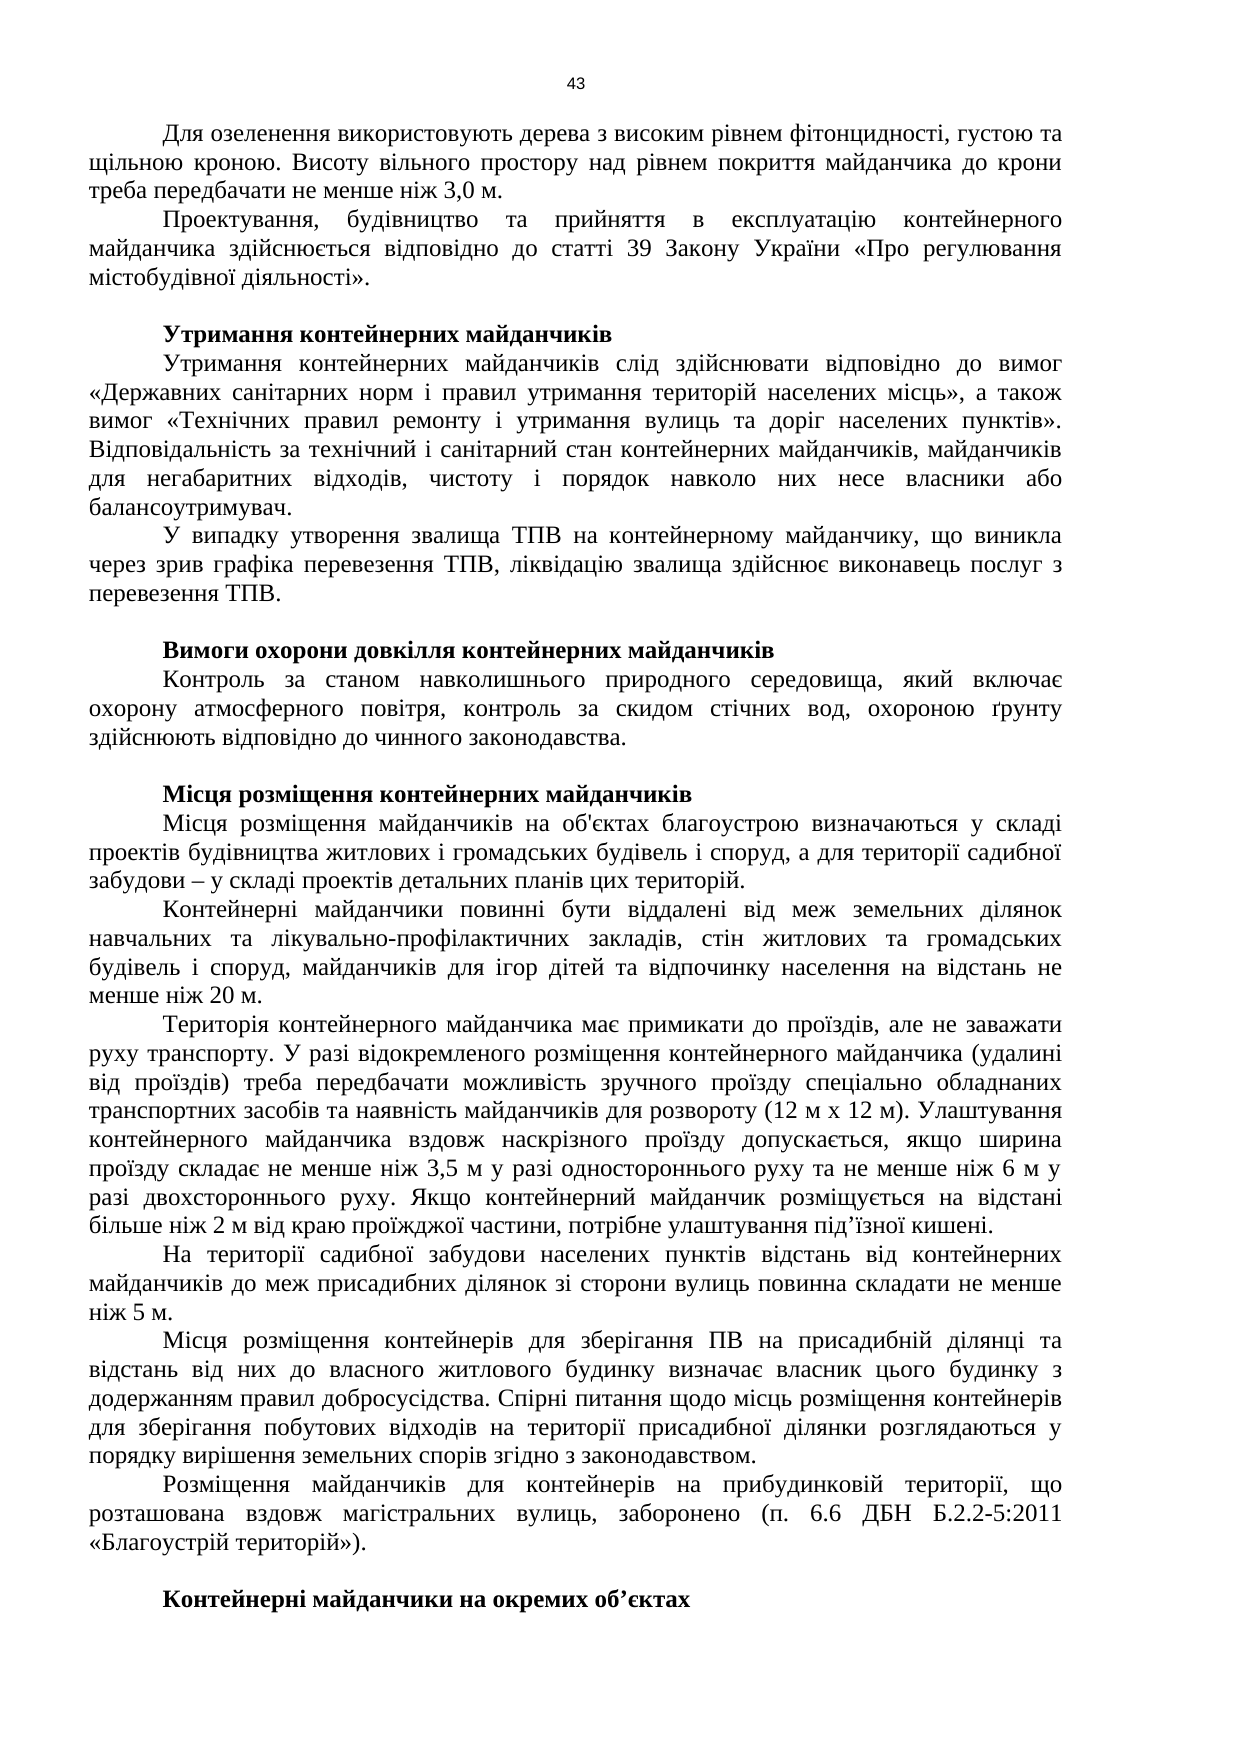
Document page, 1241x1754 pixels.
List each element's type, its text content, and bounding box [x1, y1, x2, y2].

text Проектування, будівництво та прийняття в експлуатацію контейнерного майданчика здійснюється відповідно до статті 39 Закону України «Про регулювання містобудівної діяльності». [89, 204, 1063, 291]
text Розміщення майданчиків для контейнерів на прибудинковій території, що розташована вздовж магістральних вулиць, заборонено (п. 6.6 ДБН Б.2.2-5:2011 «Благоустрій територій»). [89, 1469, 1063, 1556]
text Утримання контейнерних майданчиків [89, 319, 1063, 348]
text На території садибної забудови населених пунктів відстань від контейнерних майданчиків до меж присадибних ділянок зі сторони вулиць повинна складати не менше ніж 5 м. [89, 1239, 1063, 1326]
text У випадку утворення звалища ТПВ на контейнерному майданчику, що виникла через зрив графіка перевезення ТПВ, ліквідацію звалища здійснює виконавець послуг з перевезення ТПВ. [89, 521, 1063, 607]
text Територія контейнерного майданчика має примикати до проїздів, але не заважати руху транспорту. У разі відокремленого розміщення контейнерного майданчика (удалині від проїздів) треба передбачати можливість зручного проїзду спеціально обладнаних транспортних засобів та наявність майданчиків для розвороту (12 м х 12 м). Улаштування контейнерного майданчика вздовж наскрізного проїзду допускається, якщо ширина проїзду складає не менше ніж 3,5 м у разі одностороннього руху та не менше ніж 6 м у разі двохстороннього руху. Якщо контейнерний майданчик розміщується на відстані більше ніж 2 м від краю проїжджої частини, потрібне улаштування під’їзної кишені. [89, 1009, 1063, 1239]
text Місця розміщення контейнерних майданчиків [89, 779, 1063, 808]
text Місця розміщення майданчиків на об'єктах благоустрою визначаються у складі проектів будівництва житлових і громадських будівель і споруд, а для території садибної забудови – у складі проектів детальних планів цих територій. [89, 808, 1063, 894]
text Для озеленення використовують дерева з високим рівнем фітонцидності, густою та щільною кроною. Висоту вільного простору над рівнем покриття майданчика до крони треба передбачати не менше ніж 3,0 м. [89, 118, 1063, 204]
text Місця розміщення контейнерів для зберігання ПВ на присадибній ділянці та відстань від них до власного житлового будинку визначає власник цього будинку з додержанням правил добросусідства. Спірні питання щодо місць розміщення контейнерів для зберігання побутових відходів на території присадибної ділянки розглядаються у порядку вирішення земельних спорів згідно з законодавством. [89, 1326, 1063, 1469]
text Вимоги охорони довкілля контейнерних майданчиків [89, 636, 1063, 664]
text Утримання контейнерних майданчиків слід здійснювати відповідно до вимог «Державних санітарних норм і правил утримання територій населених місць», а також вимог «Технічних правил ремонту і утримання вулиць та доріг населених пунктів». Відповідальність за технічний і санітарний стан контейнерних майданчиків, майданчиків для негабаритних відходів, чистоту і порядок навколо них несе власники або балансоутримувач. [89, 348, 1063, 521]
text Контроль за станом навколишнього природного середовища, який включає охорону атмосферного повітря, контроль за скидом стічних вод, охороною ґрунту здійснюють відповідно до чинного законодавства. [89, 664, 1063, 751]
text Контейнерні майданчики повинні бути віддалені від меж земельних ділянок навчальних та лікувально-профілактичних закладів, стін житлових та громадських будівель і споруд, майданчиків для ігор дітей та відпочинку населення на відстань не менше ніж 20 м. [89, 894, 1063, 1009]
text Контейнерні майданчики на окремих об’єктах [89, 1584, 1063, 1613]
